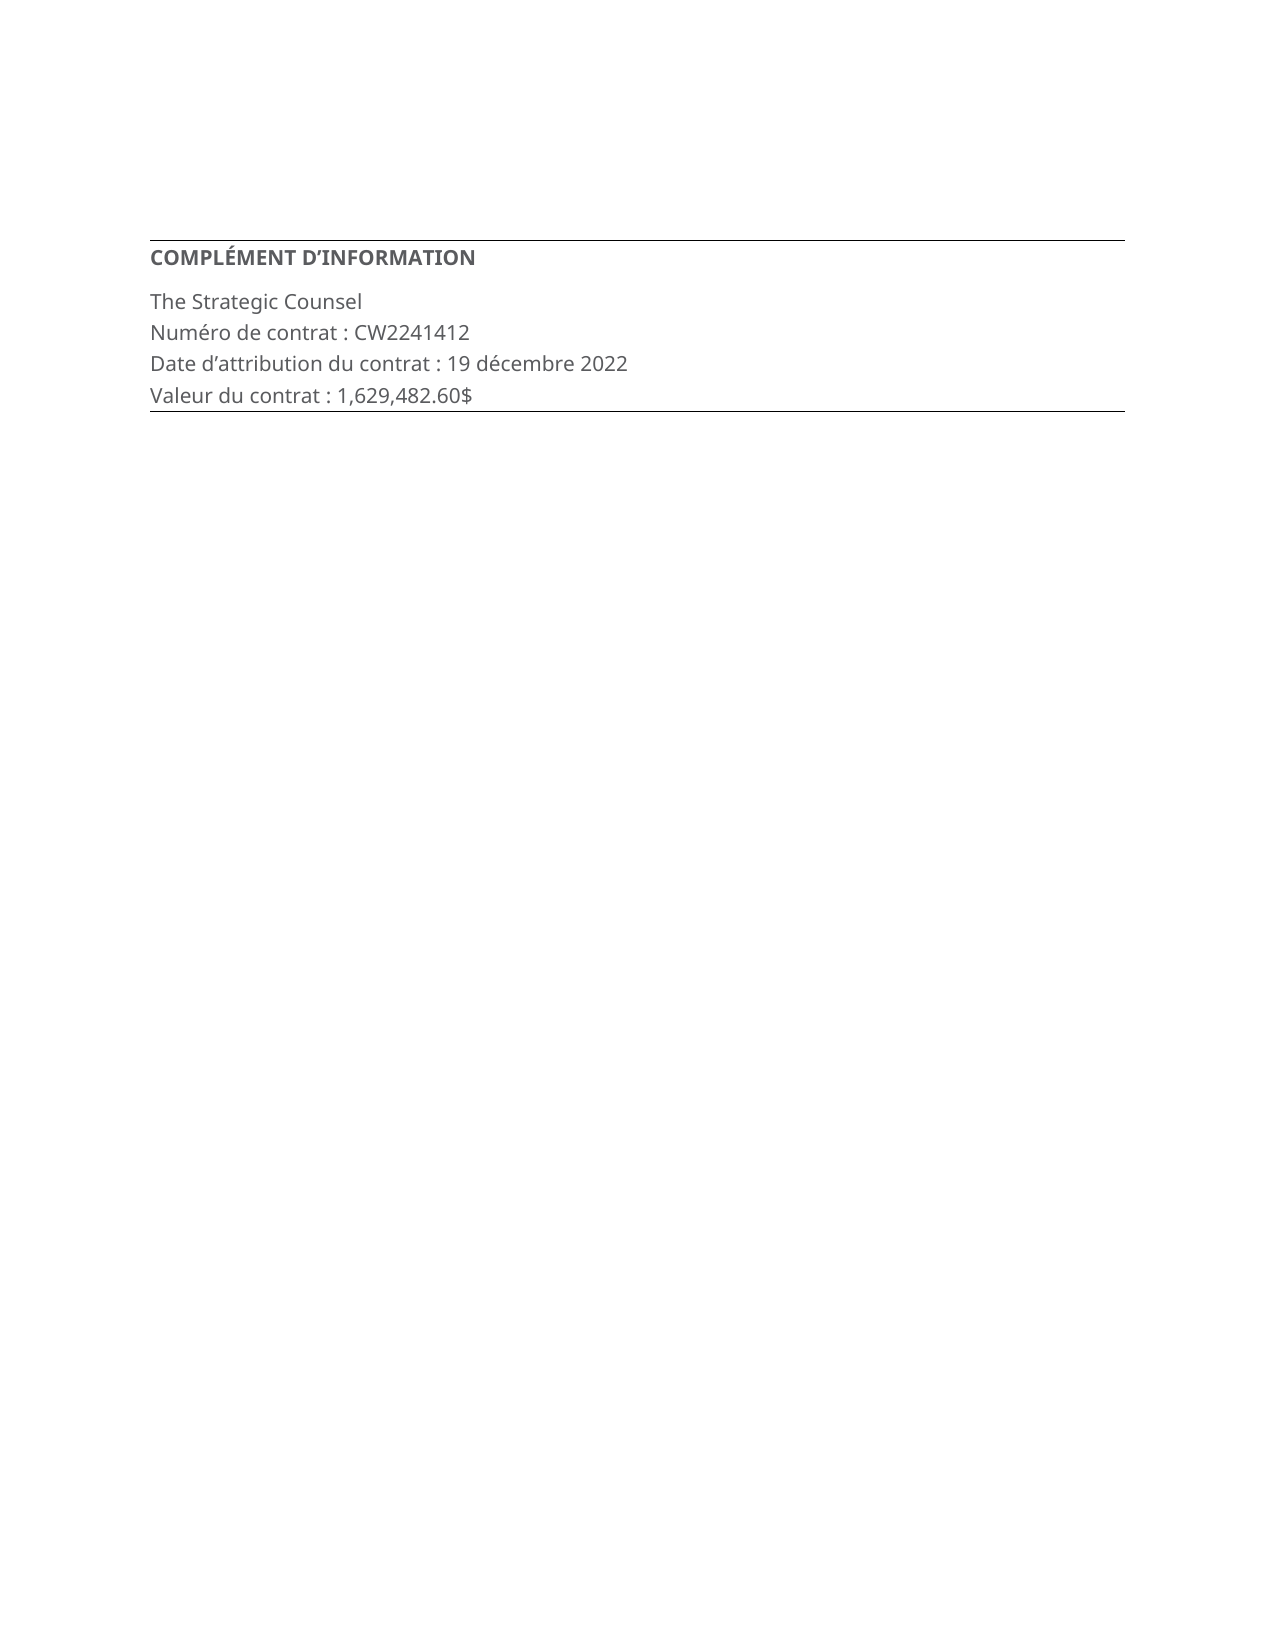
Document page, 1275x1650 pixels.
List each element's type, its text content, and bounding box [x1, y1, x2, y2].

text The Strategic Counsel Numéro de contrat : CW2241412 Date d’attribution du contrat : 19 décembre 2022 Valeur du contrat : 1,629,482.60$ [150, 284, 1125, 411]
text COMPLÉMENT D’INFORMATION [150, 241, 1125, 272]
